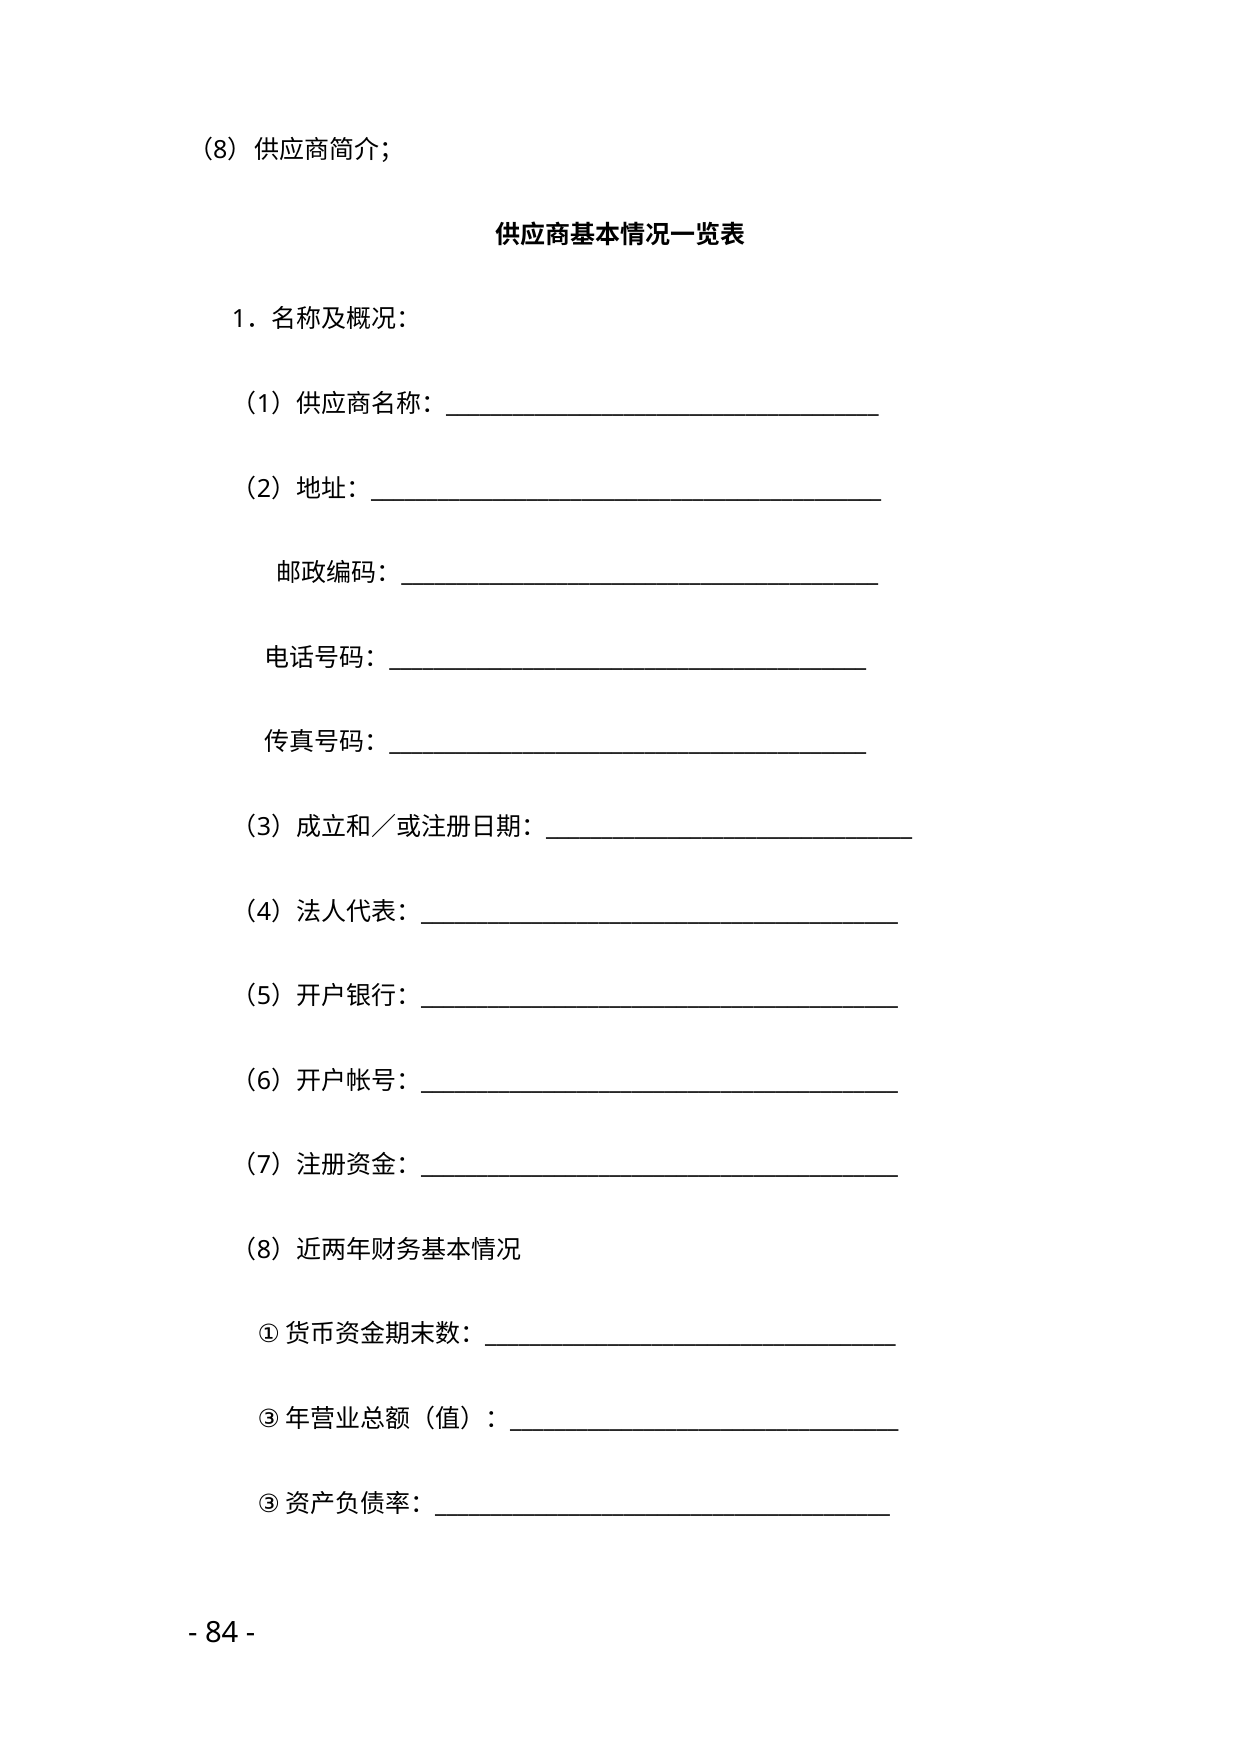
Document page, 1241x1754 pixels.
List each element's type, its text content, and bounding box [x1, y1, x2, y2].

text （6）开户帐号：___________________________________________ [188, 1045, 1052, 1112]
text （8）近两年财务基本情况 [188, 1214, 1052, 1281]
text （7）注册资金：___________________________________________ [188, 1130, 1052, 1196]
text 邮政编码：___________________________________________ [188, 538, 1052, 604]
text ③年营业总额（值）：___________________________________ [188, 1383, 1052, 1450]
text （3）成立和／或注册日期：_________________________________ [188, 791, 1052, 858]
text 1．名称及概况： [188, 284, 1052, 350]
text ③资产负债率：_________________________________________ [188, 1468, 1052, 1534]
text 电话号码：___________________________________________ [188, 622, 1052, 689]
list 供应商简介； [188, 115, 1052, 181]
text （1）供应商名称：_______________________________________ [188, 368, 1052, 435]
text （2）地址：______________________________________________ [188, 453, 1052, 519]
text 供应商基本情况一览表 [188, 199, 1052, 266]
text ①货币资金期末数：_____________________________________ [188, 1299, 1052, 1365]
text 传真号码：___________________________________________ [188, 707, 1052, 773]
text （4）法人代表：___________________________________________ [188, 876, 1052, 942]
text （5）开户银行：___________________________________________ [188, 961, 1052, 1027]
